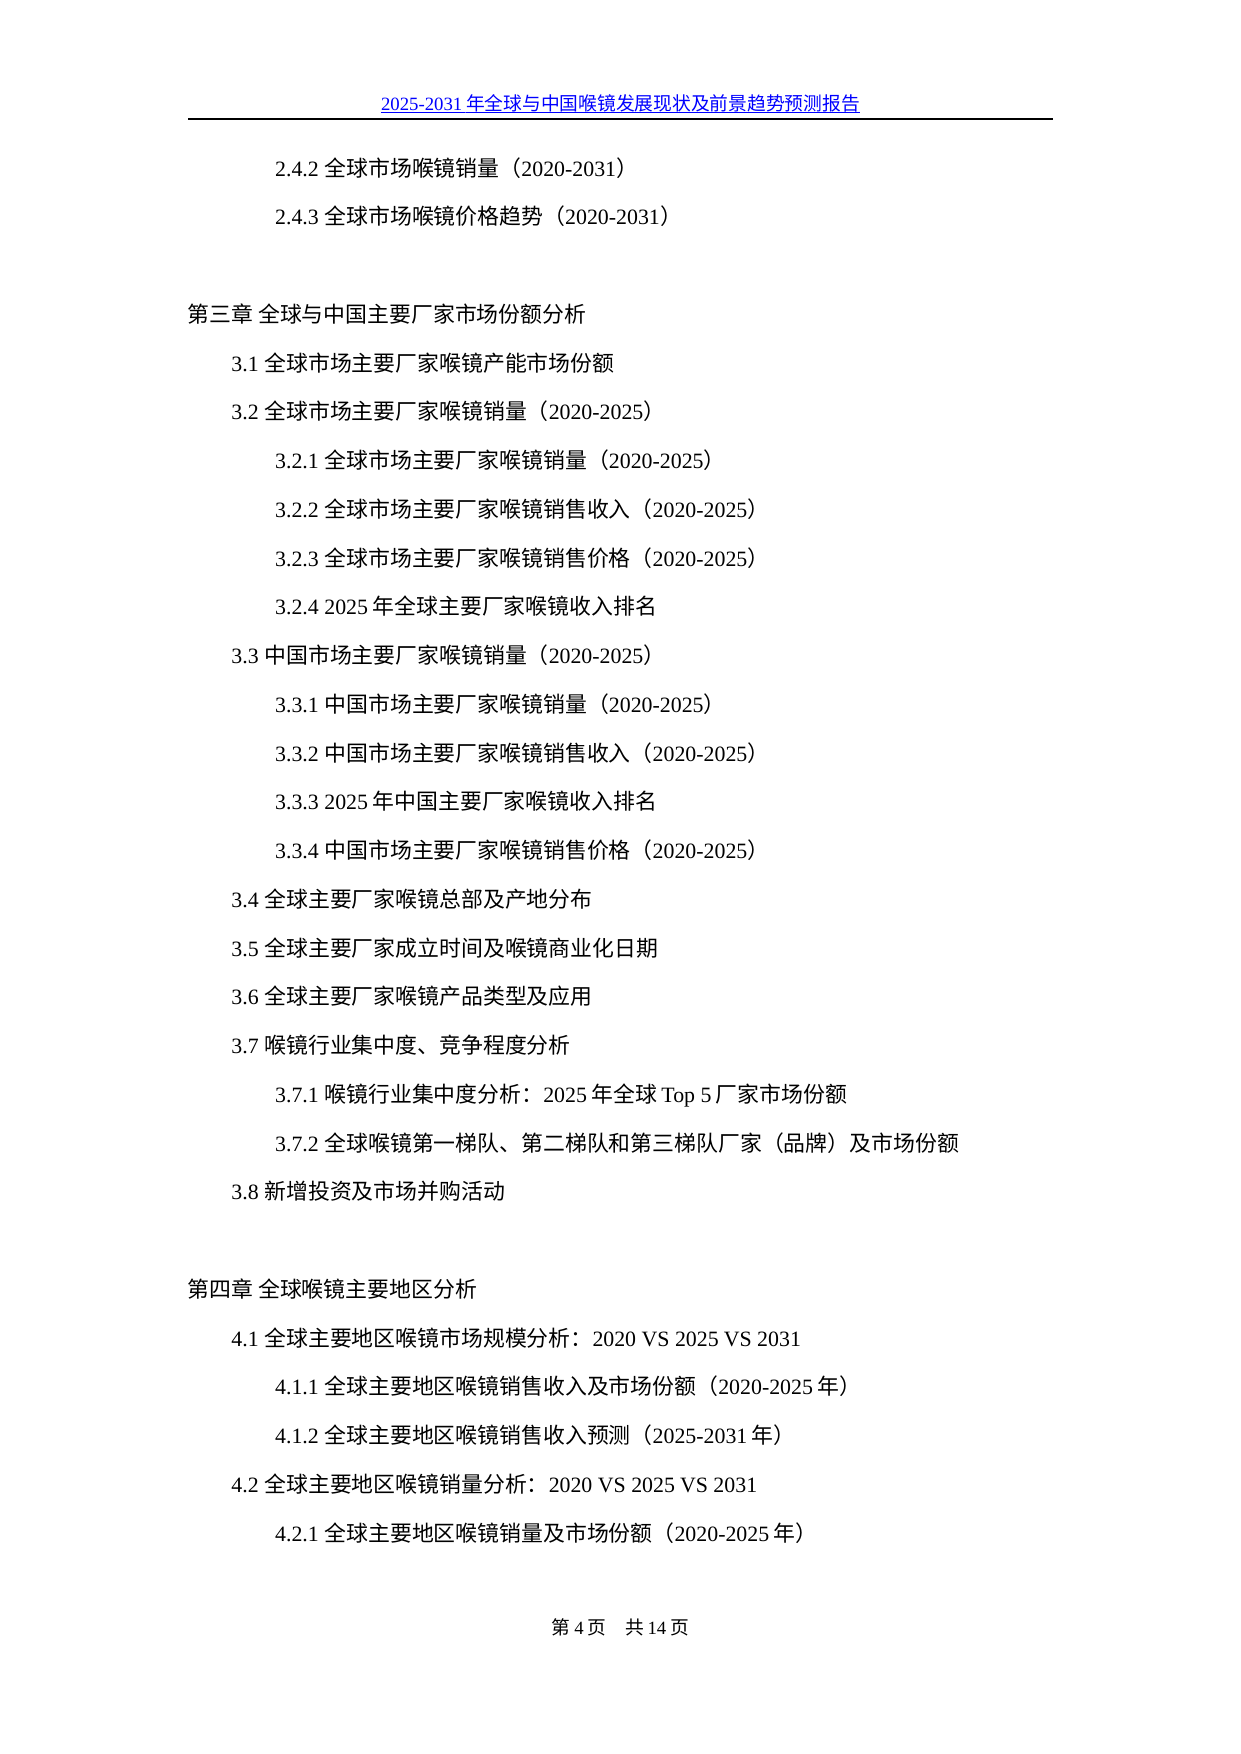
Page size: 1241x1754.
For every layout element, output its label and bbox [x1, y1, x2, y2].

text [187, 150, 1053, 1548]
